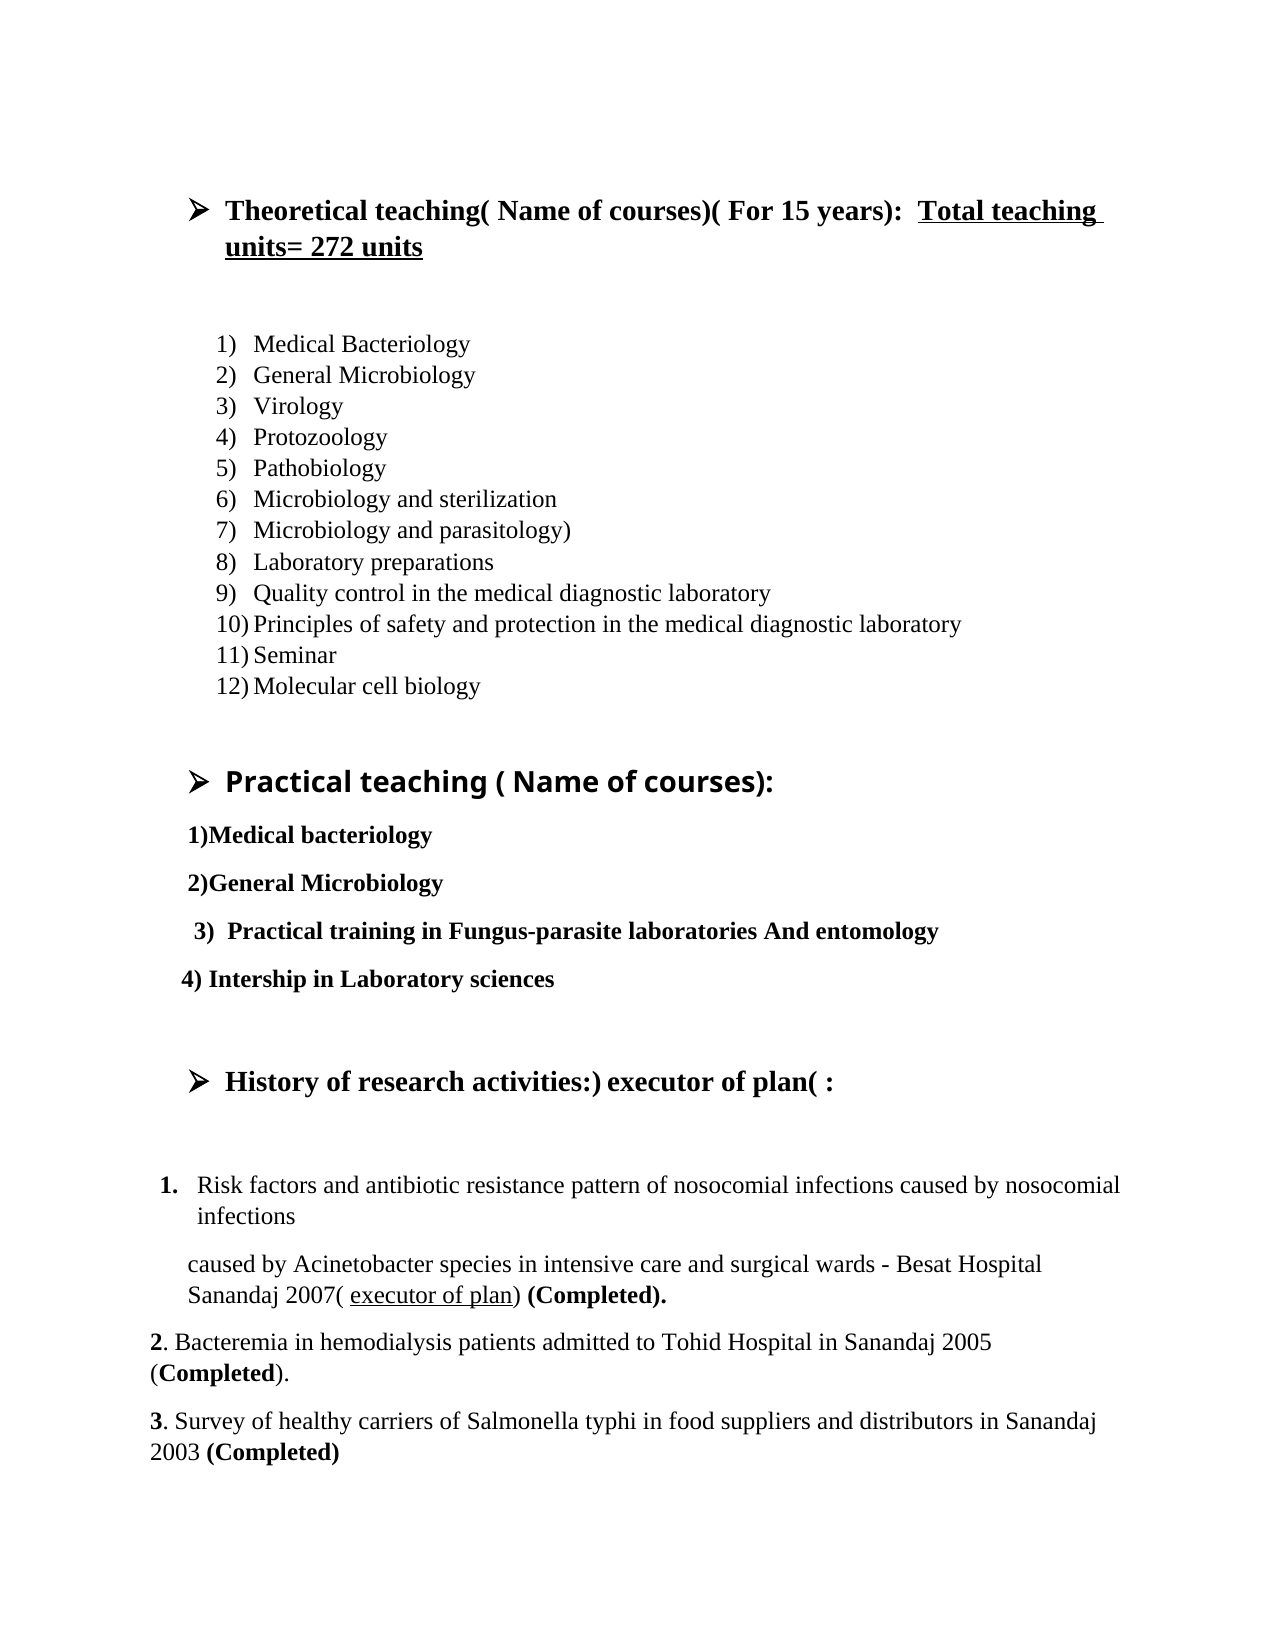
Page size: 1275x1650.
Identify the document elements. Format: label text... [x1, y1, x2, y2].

list Virology [216, 391, 1125, 420]
list Protozoology [216, 422, 1125, 451]
list Quality control in the medical diagnostic laboratory [216, 578, 1125, 606]
text 2)General Microbiology [187, 868, 1125, 897]
text 4) Intership in Laboratory sciences [150, 964, 1125, 992]
list General Microbiology [216, 360, 1125, 389]
list Practical teaching ( Name of courses): [187, 761, 1125, 801]
list Laboratory preparations [216, 547, 1125, 575]
text 2. Bacteremia in hemodialysis patients admitted to Tohid Hospital in Sanandaj 2005 (Completed). [150, 1327, 1125, 1387]
list Pathobiology [216, 453, 1125, 482]
text 3. Survey of healthy carriers of Salmonella typhi in food suppliers and distributors in Sanandaj 2003 (Completed) [150, 1406, 1125, 1466]
text 1)Medical bacteriology [187, 821, 1125, 849]
list Medical Bacteriology [216, 329, 1125, 358]
list Risk factors and antibiotic resistance pattern of nosocomial infections caused by nosocomial infections [159, 1170, 1125, 1230]
list Theoretical teaching( Name of courses)( For 15 years): Total teaching units= 272 units [187, 193, 1125, 262]
text 3) Practical training in Fungus-parasite laboratories And entomology [150, 916, 1125, 945]
list History of research activities:) executor of plan( : [187, 1064, 1125, 1098]
text caused by Acinetobacter species in intensive care and surgical wards - Besat Hospital Sanandaj 2007( executor of plan) (Completed). [187, 1249, 1125, 1308]
list Microbiology and parasitology) [216, 516, 1125, 544]
list Seminar [216, 640, 1125, 668]
list Principles of safety and protection in the medical diagnostic laboratory [216, 609, 1125, 637]
list Molecular cell biology [216, 671, 1125, 699]
list Microbiology and sterilization [216, 484, 1125, 513]
